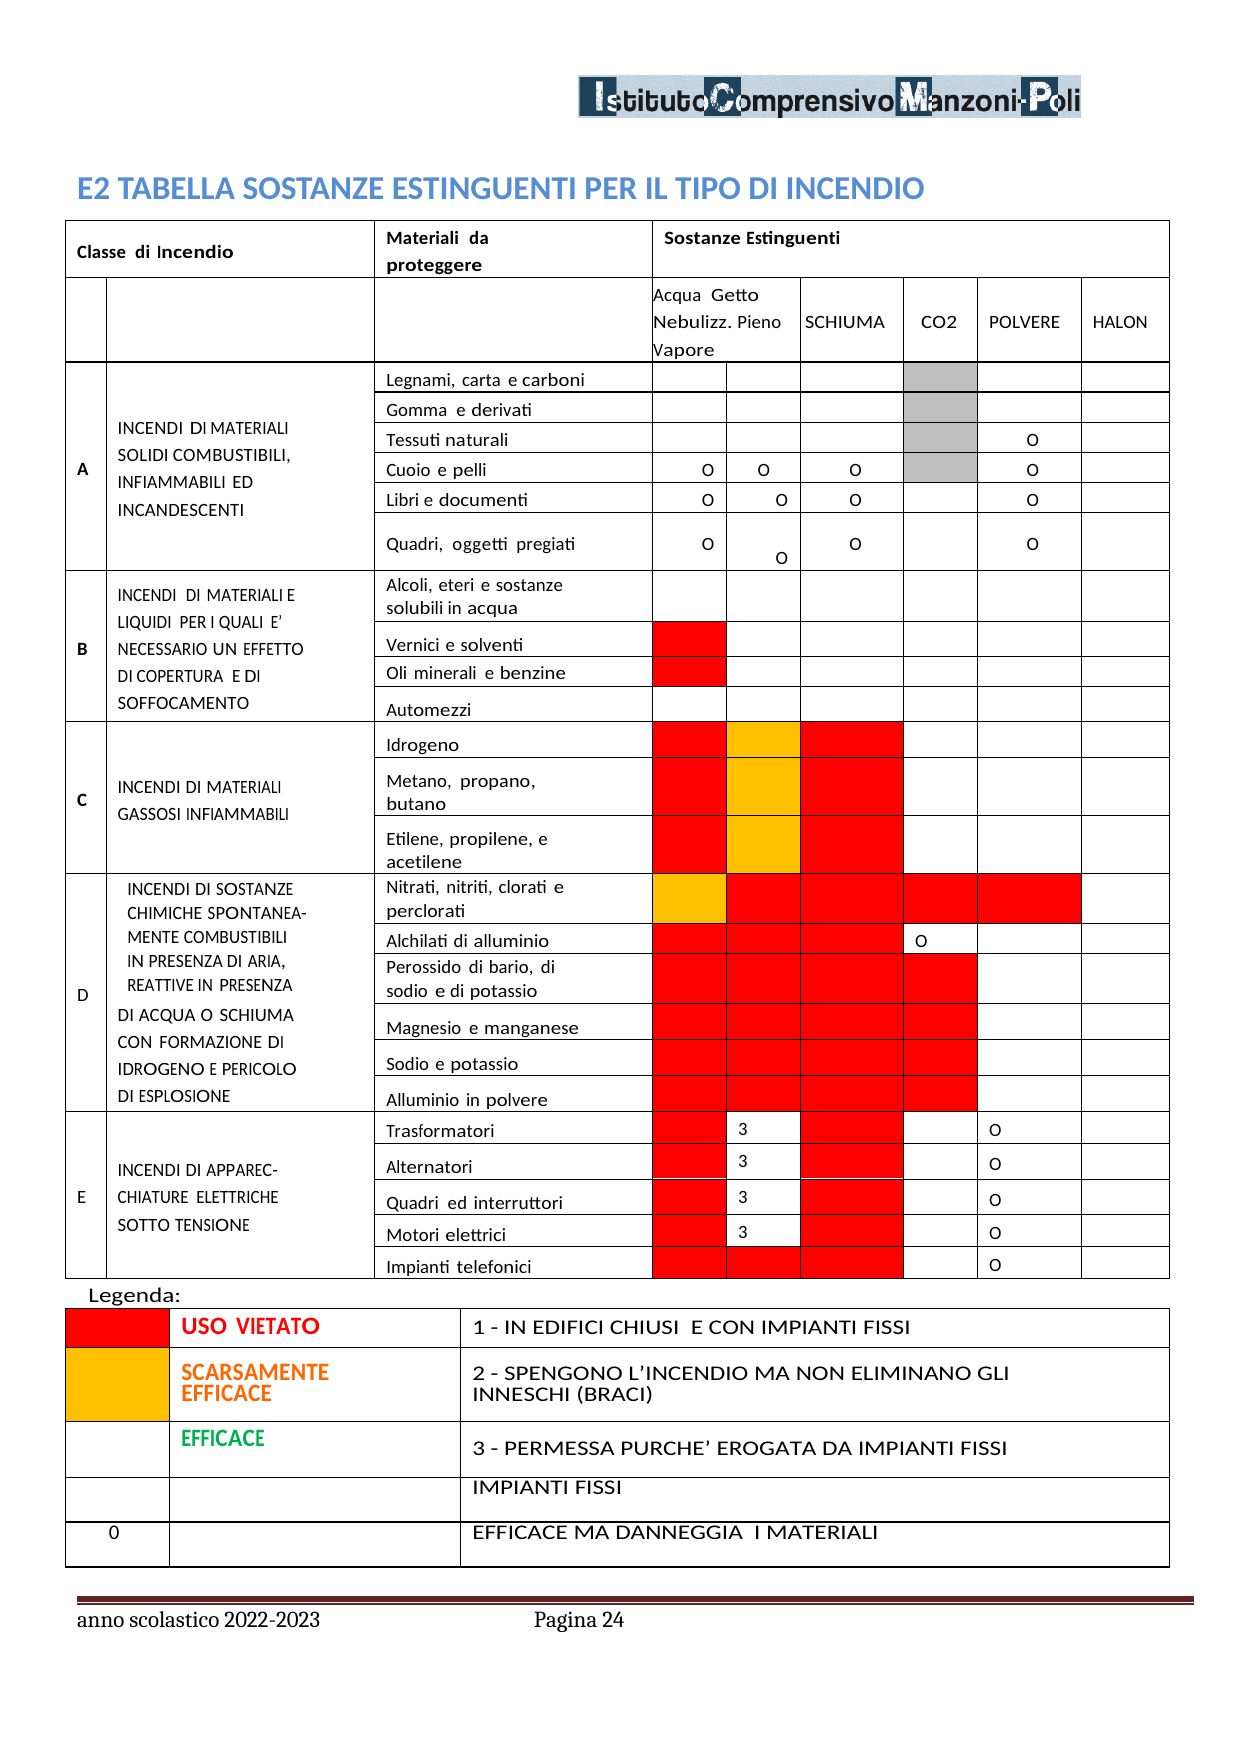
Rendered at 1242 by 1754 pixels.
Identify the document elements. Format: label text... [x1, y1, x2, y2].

table_cell EFFICACE [170, 1422, 460, 1477]
table_cell Oli minerali e benzine [375, 657, 652, 686]
table_cell [801, 924, 903, 953]
table_cell [1082, 453, 1169, 482]
table_cell [801, 1040, 903, 1075]
table_cell Sodio e potassio [375, 1040, 652, 1075]
table_cell [66, 1348, 169, 1421]
table_cell O [653, 483, 726, 512]
table_cell [904, 1076, 977, 1111]
table_cell [170, 1478, 460, 1521]
table_cell INCENDI DI MATERIALI SOLIDI COMBUSTIBILI, INFIAMMABILI ED INCANDESCENTI [107, 363, 374, 570]
table_cell [801, 423, 903, 452]
table_cell Alluminio in polvere [375, 1076, 652, 1111]
table_cell [727, 657, 800, 686]
table_cell D [66, 874, 106, 1111]
table_cell O [978, 513, 1081, 570]
table_cell Tessuti naturali [375, 423, 652, 452]
table_cell [653, 874, 726, 923]
table_cell [170, 1523, 460, 1566]
table_cell E [66, 1112, 106, 1278]
table_cell Perossido di bario, di sodio e di potassio [375, 954, 652, 1003]
table_cell [1082, 571, 1169, 621]
table_cell [1082, 363, 1169, 391]
table_cell [1082, 687, 1169, 721]
table_cell O [978, 1112, 1081, 1143]
table_cell Motori elettrici [375, 1215, 652, 1246]
table_cell [904, 1004, 977, 1039]
table_cell 3 [727, 1180, 800, 1214]
table_cell [978, 622, 1081, 656]
table_cell [727, 1247, 800, 1278]
table_cell Alchilati di alluminio [375, 924, 652, 953]
table_cell [727, 363, 800, 391]
table_cell Impianti telefonici [375, 1247, 652, 1278]
table_cell [727, 393, 800, 422]
table_cell Quadri, oggetti pregiati [375, 513, 652, 570]
table_cell [904, 722, 977, 757]
table_cell O [653, 513, 726, 570]
table_cell [904, 758, 977, 815]
table_cell IMPIANTI FISSI [461, 1478, 1169, 1521]
table_cell [1082, 1004, 1169, 1039]
table_cell [801, 1076, 903, 1111]
table_cell [1082, 483, 1169, 512]
table_cell [978, 758, 1081, 815]
table_cell [904, 571, 977, 621]
table_cell [1082, 1112, 1169, 1143]
table_cell [1082, 622, 1169, 656]
table_cell [801, 687, 903, 721]
table_cell [727, 622, 800, 656]
table_cell O [801, 483, 903, 512]
table_cell O [727, 513, 800, 570]
table_cell [904, 423, 977, 452]
table_cell [1082, 1247, 1169, 1278]
table_cell [904, 393, 977, 422]
table_cell [653, 1004, 726, 1039]
table_cell [1082, 1180, 1169, 1214]
table_cell POLVERE [978, 278, 1081, 361]
table_cell [801, 874, 903, 923]
table_header USO VIETATO [170, 1309, 460, 1347]
table_cell [801, 622, 903, 656]
table_cell [653, 1144, 726, 1178]
table_cell [653, 1112, 726, 1143]
table_cell [727, 924, 800, 953]
table_cell 0 [66, 1523, 169, 1566]
table_cell [727, 874, 800, 923]
table_cell O [978, 1180, 1081, 1214]
table_cell C [66, 722, 106, 873]
table_cell [978, 924, 1081, 953]
table_cell [978, 393, 1081, 422]
table_cell 2 - SPENGONO L’INCENDIO MA NON ELIMINANO GLI INNESCHI (BRACI) [461, 1348, 1169, 1421]
table_cell [1082, 758, 1169, 815]
table_cell [1082, 513, 1169, 570]
table_cell [1082, 954, 1169, 1003]
table_cell O [801, 513, 903, 570]
table_cell [801, 758, 903, 815]
table_cell Automezzi [375, 687, 652, 721]
table_cell Trasformatori [375, 1112, 652, 1143]
table_cell INCENDI DI MATERIALI GASSOSI INFIAMMABILI [107, 722, 374, 873]
table_cell [653, 1215, 726, 1246]
table_cell INCENDI DI SOSTANZE CHIMICHE SPONTANEA- MENTE COMBUSTIBILI IN PRESENZA DI ARIA, REATTIVE IN PRESENZA DI ACQUA O SCHIUMA CON FORMAZIONE DI IDROGENO E PERICOLO DI ESPLOSIONE [107, 874, 374, 1111]
table_cell INCENDI DI APPAREC- CHIATURE ELETTRICHE SOTTO TENSIONE [107, 1112, 374, 1278]
table_cell [801, 954, 903, 1003]
table_cell [801, 1112, 903, 1143]
table_cell [66, 278, 106, 361]
table_cell O [978, 453, 1081, 482]
table_cell [904, 1112, 977, 1143]
table_cell [66, 1478, 169, 1521]
table_cell SCARSAMENTE EFFICACE [170, 1348, 460, 1421]
table_cell Acqua Getto Nebulizz. Pieno Vapore [653, 278, 800, 361]
table_header 1 - IN EDIFICI CHIUSI E CON IMPIANTI FISSI [461, 1309, 1169, 1347]
table_cell Idrogeno [375, 722, 652, 757]
table_cell EFFICACE MA DANNEGGIA I MATERIALI [461, 1523, 1169, 1566]
picture [577, 75, 1082, 118]
table_cell [904, 1180, 977, 1214]
table_cell [653, 1076, 726, 1111]
table_cell [1082, 924, 1169, 953]
table_cell [904, 1040, 977, 1075]
table_cell [978, 1040, 1081, 1075]
table_cell [727, 758, 800, 815]
table_cell [66, 1422, 169, 1477]
table_cell Libri e documenti [375, 483, 652, 512]
table_cell Etilene, propilene, e acetilene [375, 816, 652, 873]
table_cell [801, 722, 903, 757]
table_cell [1082, 816, 1169, 873]
table_cell [801, 363, 903, 391]
table_cell [1082, 722, 1169, 757]
table_cell [1082, 657, 1169, 686]
table_cell [653, 954, 726, 1003]
table_cell Metano, propano, butano [375, 758, 652, 815]
table_cell [801, 571, 903, 621]
table_cell [653, 363, 726, 391]
table_cell [904, 513, 977, 570]
table_cell [727, 1076, 800, 1111]
table_header Classe di Incendio [66, 221, 374, 277]
table_cell [653, 657, 726, 686]
table_cell [727, 1040, 800, 1075]
table_cell [904, 954, 977, 1003]
table_cell [1082, 1215, 1169, 1246]
title E2 TABELLA SOSTANZE ESTINGUENTI PER IL TIPO DI INCENDIO [77, 167, 1140, 208]
table_cell [801, 1247, 903, 1278]
table_cell [727, 722, 800, 757]
table_cell [107, 278, 374, 361]
table_cell 3 [727, 1112, 800, 1143]
table_cell [978, 722, 1081, 757]
table_header Sostanze Estinguenti [653, 221, 1169, 277]
table_cell [801, 1215, 903, 1246]
table_cell Vernici e solventi [375, 622, 652, 656]
table_cell [978, 1004, 1081, 1039]
table_cell O [978, 423, 1081, 452]
table_cell [801, 393, 903, 422]
table_cell O [978, 483, 1081, 512]
table_cell [904, 657, 977, 686]
table_cell [904, 874, 977, 923]
table_cell [653, 1040, 726, 1075]
table_cell O [904, 924, 977, 953]
table_cell O [978, 1247, 1081, 1278]
table_cell [653, 393, 726, 422]
table_cell INCENDI DI MATERIALI E LIQUIDI PER I QUALI E’ NECESSARIO UN EFFETTO DI COPERTURA E DI SOFFOCAMENTO [107, 571, 374, 721]
table_cell [653, 722, 726, 757]
table_cell Gomma e derivati [375, 393, 652, 422]
text Legenda: [88, 1279, 1140, 1308]
table_cell [727, 687, 800, 721]
table_cell O [653, 453, 726, 482]
table_cell [653, 758, 726, 815]
table_cell [904, 453, 977, 482]
table_cell B [66, 571, 106, 721]
table_cell [1082, 1144, 1169, 1178]
table_cell [727, 571, 800, 621]
table_cell [978, 657, 1081, 686]
table_cell [904, 1215, 977, 1246]
table_cell [978, 363, 1081, 391]
table_cell [1082, 874, 1169, 923]
table_cell [727, 423, 800, 452]
table_cell Nitrati, nitriti, clorati e perclorati [375, 874, 652, 923]
table_cell [1082, 1040, 1169, 1075]
table_header [66, 1309, 169, 1347]
table_cell [801, 816, 903, 873]
table_cell O [727, 483, 800, 512]
table_cell [904, 483, 977, 512]
table_header Materiali da proteggere [375, 221, 652, 277]
table_cell [653, 924, 726, 953]
table_cell [904, 816, 977, 873]
table_cell [653, 1180, 726, 1214]
table_cell CO2 [904, 278, 977, 361]
table_cell [978, 1076, 1081, 1111]
table_cell [978, 874, 1081, 923]
table_cell SCHIUMA [801, 278, 903, 361]
table_cell Alcoli, eteri e sostanze solubili in acqua [375, 571, 652, 621]
table_cell 3 [727, 1215, 800, 1246]
table_cell Quadri ed interruttori [375, 1180, 652, 1214]
table_cell [727, 954, 800, 1003]
table_cell [653, 571, 726, 621]
table_cell 3 - PERMESSA PURCHE’ EROGATA DA IMPIANTI FISSI [461, 1422, 1169, 1477]
table_cell [653, 622, 726, 656]
table_cell Alternatori [375, 1144, 652, 1178]
table_cell [1082, 1076, 1169, 1111]
table_cell [801, 1004, 903, 1039]
table_cell [1082, 393, 1169, 422]
table_cell [801, 1144, 903, 1178]
table_cell [653, 423, 726, 452]
table_cell [904, 363, 977, 391]
table_cell [978, 816, 1081, 873]
table_cell [653, 816, 726, 873]
table_cell A [66, 363, 106, 570]
table_cell [375, 278, 652, 361]
table_cell Legnami, carta e carboni [375, 363, 652, 391]
table_cell [653, 687, 726, 721]
table_cell Cuoio e pelli [375, 453, 652, 482]
table_cell [727, 816, 800, 873]
table_cell Magnesio e manganese [375, 1004, 652, 1039]
table_cell [904, 622, 977, 656]
table_cell 3 [727, 1144, 800, 1178]
table_cell [978, 687, 1081, 721]
table_cell [904, 1247, 977, 1278]
table_cell [1082, 423, 1169, 452]
table_cell O [801, 453, 903, 482]
table_cell [801, 657, 903, 686]
table_cell O [978, 1215, 1081, 1246]
table_cell O [727, 453, 800, 482]
table_cell [978, 571, 1081, 621]
table_cell [801, 1180, 903, 1214]
table_cell [978, 954, 1081, 1003]
table_cell HALON [1082, 278, 1169, 361]
table_cell [727, 1004, 800, 1039]
table_cell O [978, 1144, 1081, 1178]
table_cell [904, 687, 977, 721]
table_cell [653, 1247, 726, 1278]
table_cell [904, 1144, 977, 1178]
